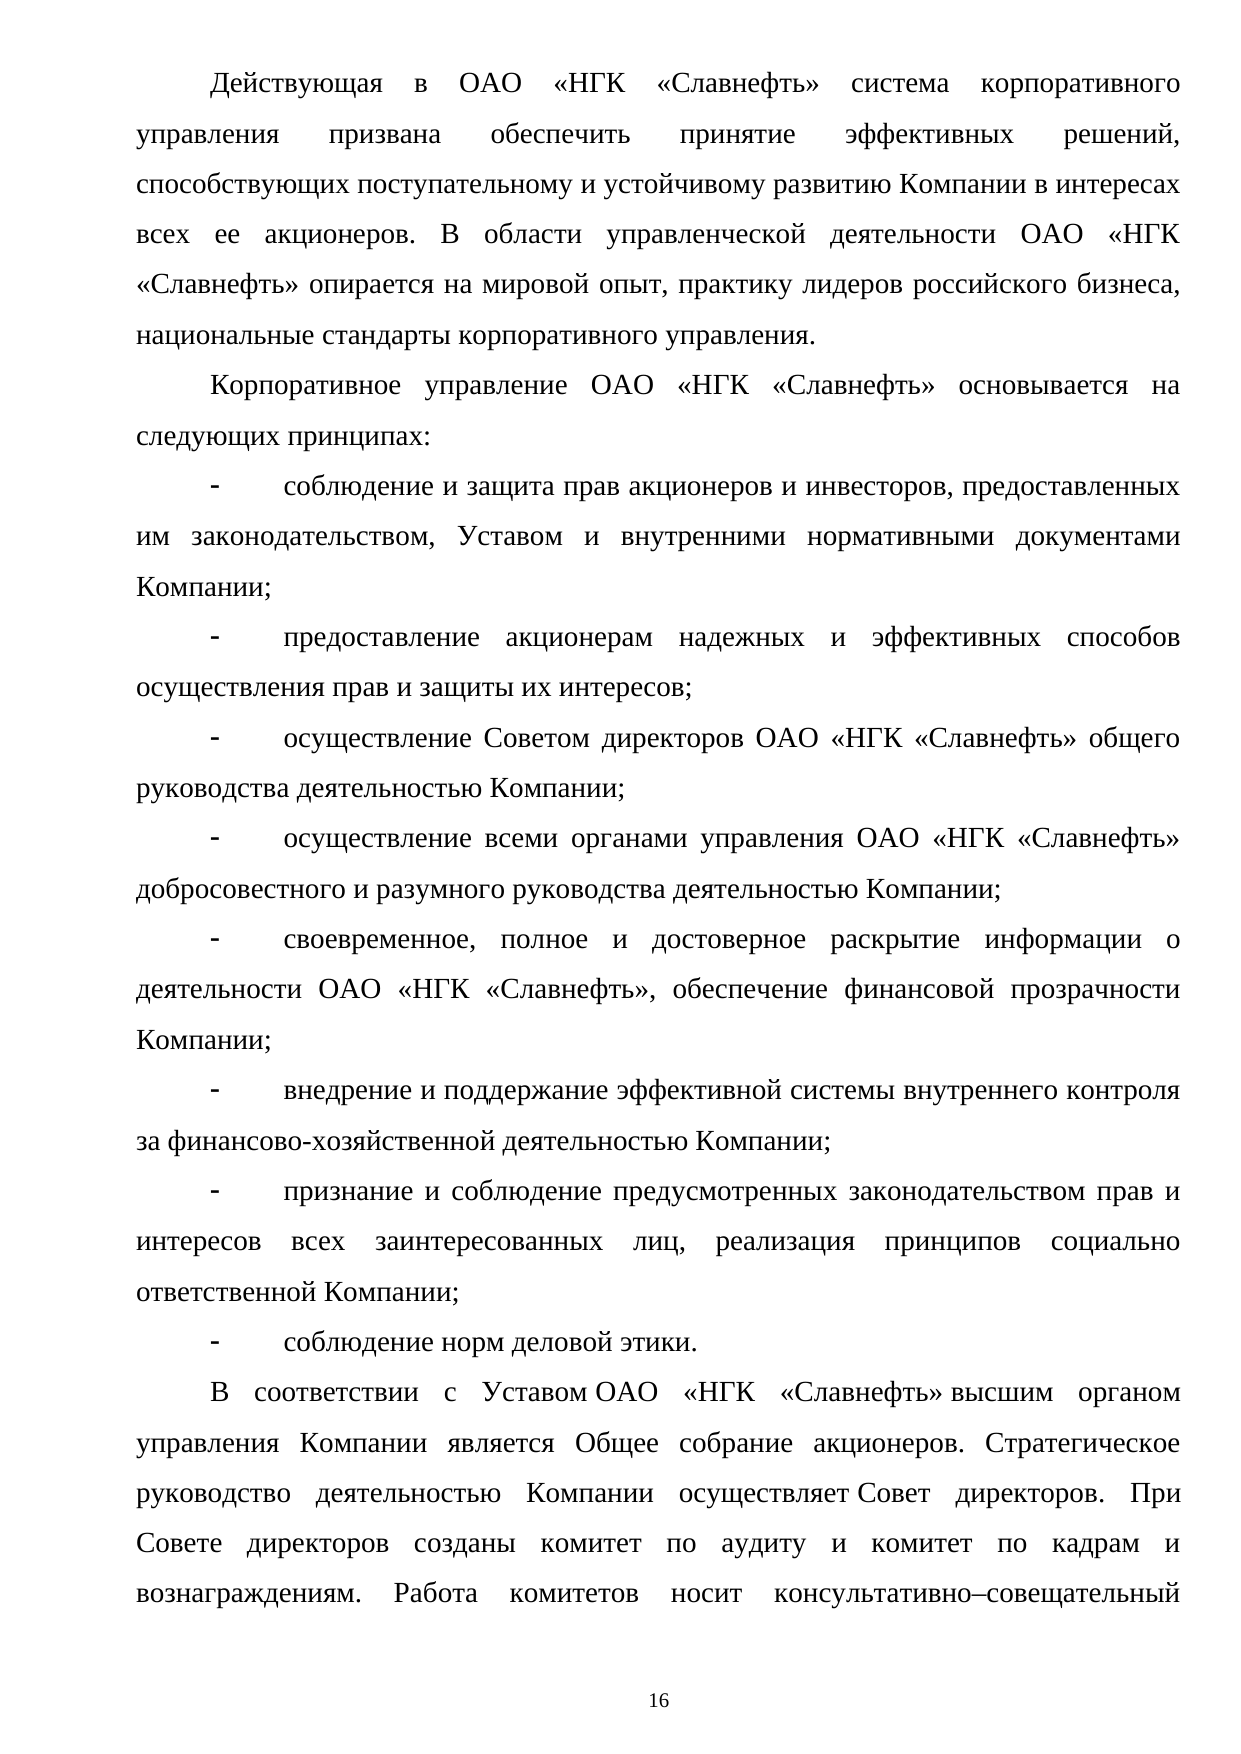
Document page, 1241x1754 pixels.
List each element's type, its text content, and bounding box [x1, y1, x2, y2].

list признание и соблюдение предусмотренных законодательством прав и интересов всех заинтересованных лиц, реализация принципов социально ответственной Компании; [136, 1173, 1181, 1307]
list предоставление акционерам надежных и эффективных способов осуществления прав и защиты их интересов; [136, 619, 1181, 703]
list соблюдение и защита прав акционеров и инвесторов, предоставленных им законодательством, Уставом и внутренними нормативными документами Компании; [136, 468, 1181, 602]
list соблюдение норм деловой этики. [136, 1324, 1181, 1358]
list осуществление всеми органами управления ОАО «НГК «Славнефть» добросовестного и разумного руководства деятельностью Компании; [136, 820, 1181, 904]
text Действующая в ОАО «НГК «Славнефть» система корпоративного управления призвана обеспечить принятие эффективных решений, способствующих поступательному и устойчивому развитию Компании в интересах всех ее акционеров. В области управленческой деятельности ОАО «НГК «Славнефть» опирается на мировой опыт, практику лидеров российского бизнеса, национальные стандарты корпоративного управления. [136, 65, 1181, 351]
list внедрение и поддержание эффективной системы внутреннего контроля за финансово-хозяйственной деятельностью Компании; [136, 1072, 1181, 1156]
list осуществление Советом директоров ОАО «НГК «Славнефть» общего руководства деятельностью Компании; [136, 720, 1181, 804]
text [136, 1374, 1181, 1609]
list своевременное, полное и достоверное раскрытие информации о деятельности ОАО «НГК «Славнефть», обеспечение финансовой прозрачности Компании; [136, 921, 1181, 1055]
text Корпоративное управление ОАО «НГК «Славнефть» основывается на следующих принципах: [136, 367, 1181, 451]
